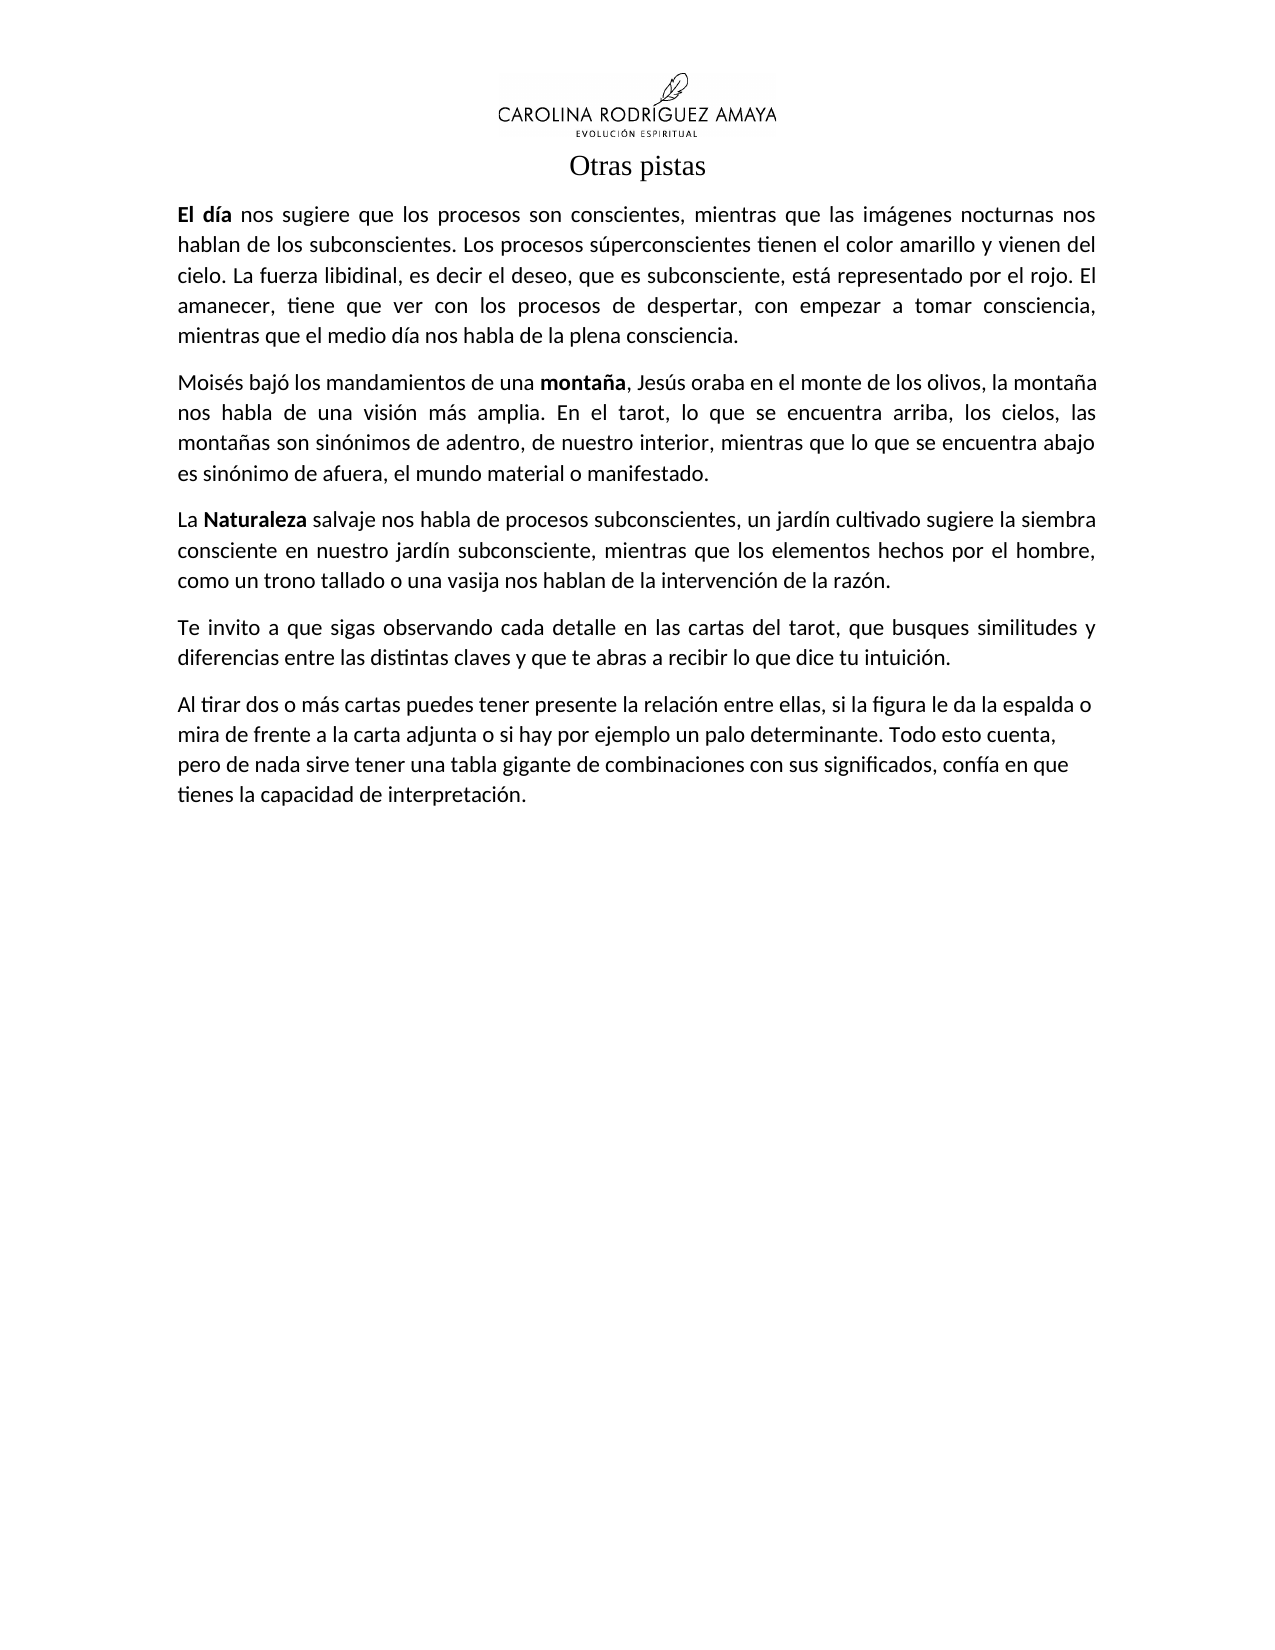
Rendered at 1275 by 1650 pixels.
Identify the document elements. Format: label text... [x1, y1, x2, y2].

picture [498, 73, 777, 137]
text La Naturaleza salvaje nos habla de procesos subconscientes, un jardín cultivado sugiere la siembra consciente en nuestro jardín subconsciente, mientras que los elementos hechos por el hombre, como un trono tallado o una vasija nos hablan de la intervención de la razón. [177, 506, 1098, 594]
text El día nos sugiere que los procesos son conscientes, mientras que las imágenes nocturnas nos hablan de los subconscientes. Los procesos súperconscientes tienen el color amarillo y vienen del cielo. La fuerza libidinal, es decir el deseo, que es subconsciente, está representado por el rojo. El amanecer, tiene que ver con los procesos de despertar, con empezar a tomar consciencia, mientras que el medio día nos habla de la plena consciencia. [177, 200, 1098, 349]
text Otras pistas [177, 148, 1098, 181]
text Moisés bajó los mandamientos de una montaña, Jesús oraba en el monte de los olivos, la montaña nos habla de una visión más amplia. En el tarot, lo que se encuentra arriba, los cielos, las montañas son sinónimos de adentro, de nuestro interior, mientras que lo que se encuentra abajo es sinónimo de afuera, el mundo material o manifestado. [177, 368, 1098, 487]
text Te invito a que sigas observando cada detalle en las cartas del tarot, que busques similitudes y diferencias entre las distintas claves y que te abras a recibir lo que dice tu intuición. [177, 613, 1098, 671]
text Al tirar dos o más cartas puedes tener presente la relación entre ellas, si la figura le da la espalda o mira de frente a la carta adjunta o si hay por ejemplo un palo determinante. Todo esto cuenta, pero de nada sirve tener una tabla gigante de combinaciones con sus significados, confía en que tienes la capacidad de interpretación. [177, 690, 1098, 809]
